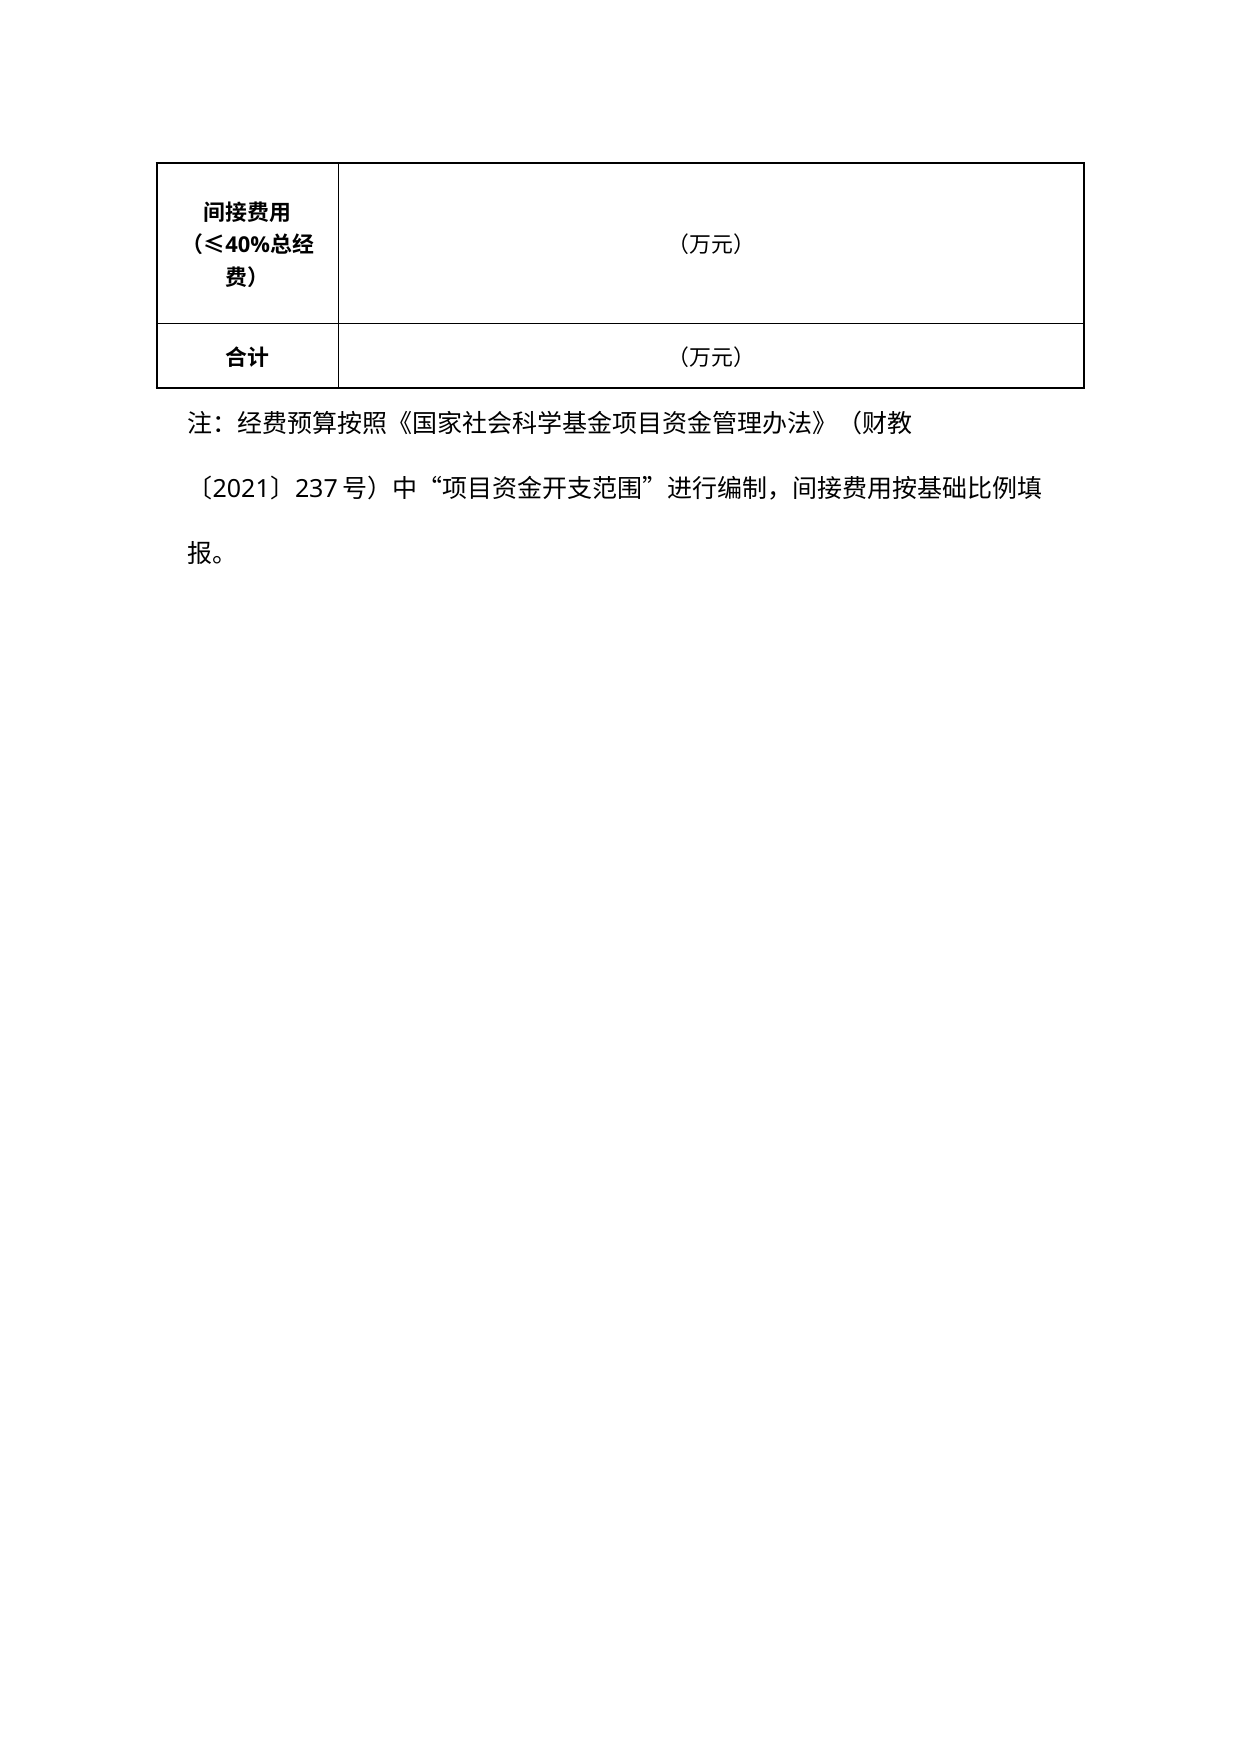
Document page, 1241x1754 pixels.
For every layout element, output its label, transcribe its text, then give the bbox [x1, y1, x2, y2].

table_cell 合计 [158, 324, 338, 387]
table_cell （万元） [339, 164, 1083, 323]
text 注：经费预算按照《国家社会科学基金项目资金管理办法》（财教〔2021〕237号）中“项目资金开支范围”进行编制，间接费用按基础比例填报。 [187, 389, 1053, 584]
table_cell 间接费用 （≤40%总经费） [158, 164, 338, 323]
table_cell （万元） [339, 324, 1083, 387]
